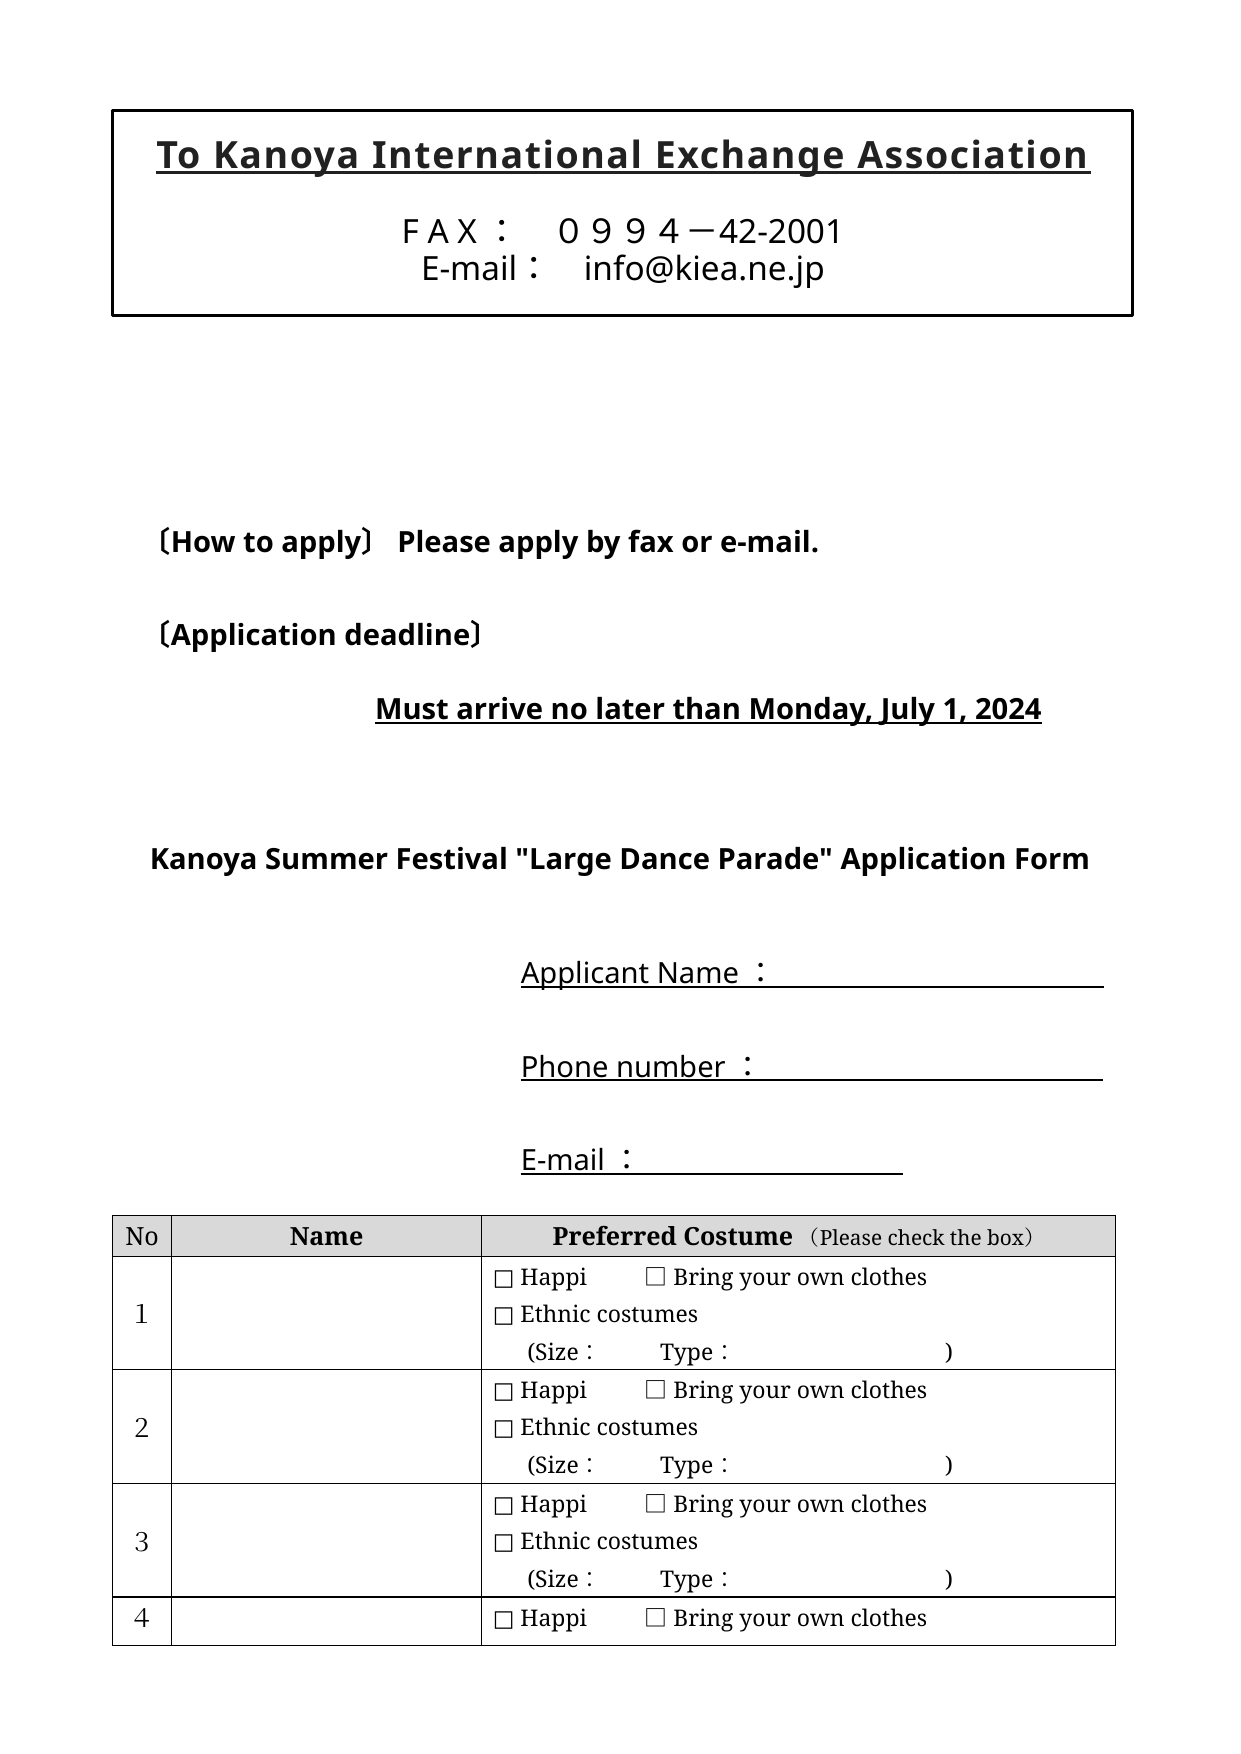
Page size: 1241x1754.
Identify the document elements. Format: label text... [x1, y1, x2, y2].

table_header No [113, 1216, 171, 1256]
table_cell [482, 1370, 1115, 1483]
table_cell [172, 1370, 481, 1483]
text Phone number ： [112, 1027, 1128, 1102]
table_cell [482, 1598, 1115, 1645]
text Kanoya Summer Festival "Large Dance Parade" Application Form [112, 821, 1128, 896]
table_cell □ Happi □ Bring your own clothes □ Ethnic costumes (Size： Type： ) [482, 1257, 1115, 1369]
table_cell [172, 1484, 481, 1596]
table_header Name [172, 1216, 481, 1256]
text Applicant Name ： [112, 933, 1128, 1008]
table_cell ４ [113, 1598, 171, 1645]
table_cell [482, 1484, 1115, 1596]
table_header Preferred Costume （Please check the box） [482, 1216, 1115, 1256]
text Must arrive no later than Monday, July 1, 2024 [112, 671, 1128, 746]
table_cell ２ [113, 1370, 171, 1483]
table_cell ３ [113, 1484, 171, 1596]
table_cell [172, 1257, 481, 1369]
text 〔Application deadline〕 [112, 596, 1128, 671]
text 〔How to apply〕 Please apply by fax or e-mail. [112, 502, 1128, 577]
text E-mail ： [112, 1121, 1128, 1196]
table_cell １ [113, 1257, 171, 1369]
table_cell [172, 1598, 481, 1645]
